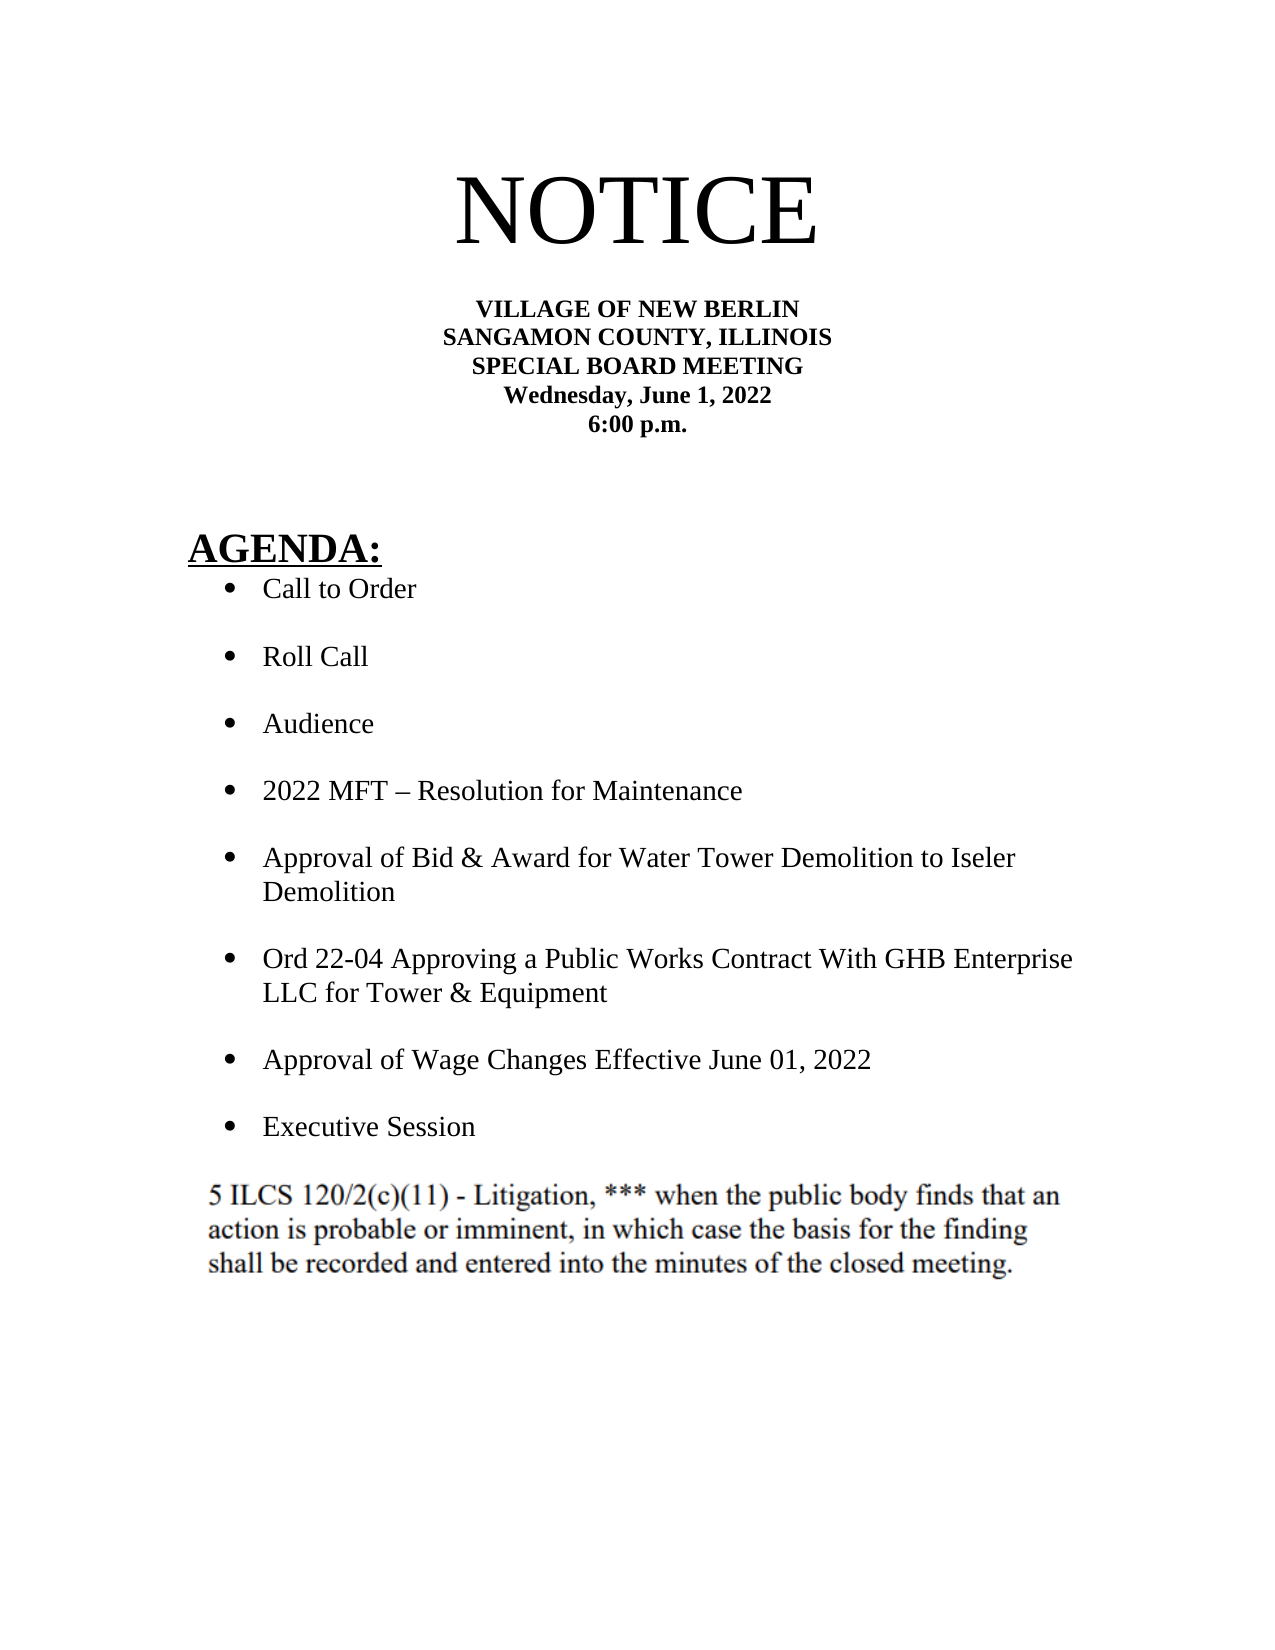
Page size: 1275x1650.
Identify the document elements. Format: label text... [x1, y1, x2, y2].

text NOTICE [187, 150, 1087, 265]
subtitle Call to Order [225, 572, 1087, 605]
text 6:00 p.m. [187, 409, 1087, 437]
text Wednesday, June 1, 2022 [187, 380, 1087, 409]
subtitle Roll Call [225, 639, 1087, 672]
text AGENDA: [187, 524, 1087, 572]
list 2022 MFT – Resolution for Maintenance [225, 773, 1087, 807]
list Ord 22-04 Approving a Public Works Contract With GHB Enterprise LLC for Tower & Equipment [225, 941, 1087, 1008]
list Approval of Bid & Award for Water Tower Demolition to Iseler Demolition [225, 840, 1087, 908]
list Approval of Wage Changes Effective June 01, 2022 [225, 1042, 1087, 1076]
list Audience [225, 706, 1087, 740]
text SANGAMON COUNTY, ILLINOIS [187, 322, 1087, 351]
text VILLAGE OF NEW BERLIN [187, 294, 1087, 322]
list Executive Session [225, 1109, 1087, 1143]
text SPECIAL BOARD MEETING [187, 351, 1087, 380]
picture [187, 1176, 1088, 1295]
